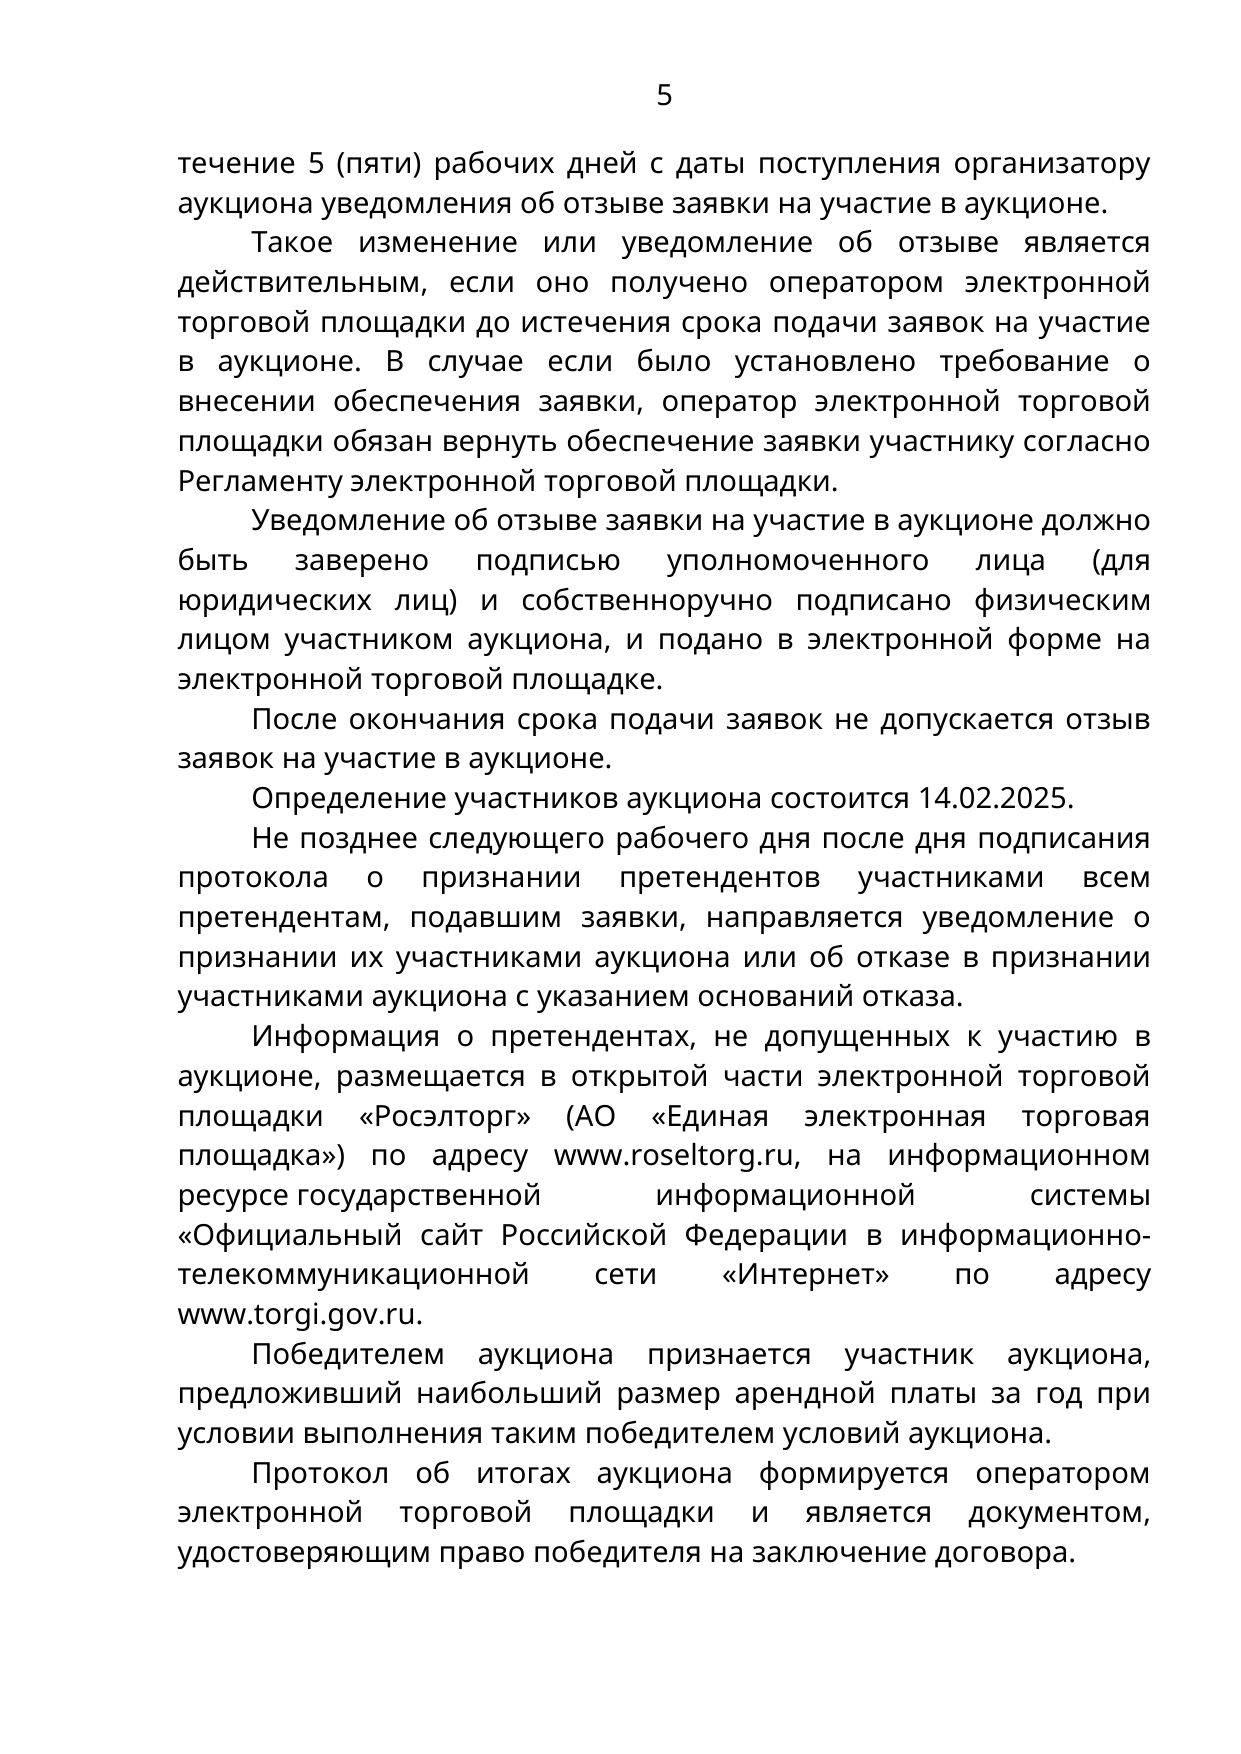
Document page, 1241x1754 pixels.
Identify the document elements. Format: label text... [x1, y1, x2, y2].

text Такое изменение или уведомление об отзыве является действительным, если оно получено оператором электронной торговой площадки до истечения срока подачи заявок на участие в аукционе. В случае если было установлено требование о внесении обеспечения заявки, оператор электронной торговой площадки обязан вернуть обеспечение заявки участнику согласно Регламенту электронной торговой площадки. [177, 222, 1152, 499]
text Информация о претендентах, не допущенных к участию в аукционе, размещается в открытой части электронной торговой площадки «Росэлторг» (АО «Единая электронная торговая площадка») по адресу www.roseltorg.ru, на информационном ресурсе государственной информационной системы «Официальный сайт Российской Федерации в информационно-телекоммуникационной сети «Интернет» по адресу www.torgi.gov.ru. [177, 1015, 1152, 1333]
text Не позднее следующего рабочего дня после дня подписания протокола о признании претендентов участниками всем претендентам, подавшим заявки, направляется уведомление о признании их участниками аукциона или об отказе в признании участниками аукциона с указанием оснований отказа. [177, 817, 1152, 1015]
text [177, 142, 1152, 222]
text После окончания срока подачи заявок не допускается отзыв заявок на участие в аукционе. [177, 698, 1152, 777]
text Уведомление об отзыве заявки на участие в аукционе должно быть заверено подписью уполномоченного лица (для юридических лиц) и собственноручно подписано физическим лицом участником аукциона, и подано в электронной форме на электронной торговой площадке. [177, 499, 1152, 698]
text Победителем аукциона признается участник аукциона, предложивший наибольший размер арендной платы за год при условии выполнения таким победителем условий аукциона. [177, 1333, 1152, 1452]
text Протокол об итогах аукциона формируется оператором электронной торговой площадки и является документом, удостоверяющим право победителя на заключение договора. [177, 1452, 1152, 1571]
text Определение участников аукциона состоится 14.02.2025. [177, 777, 1152, 817]
